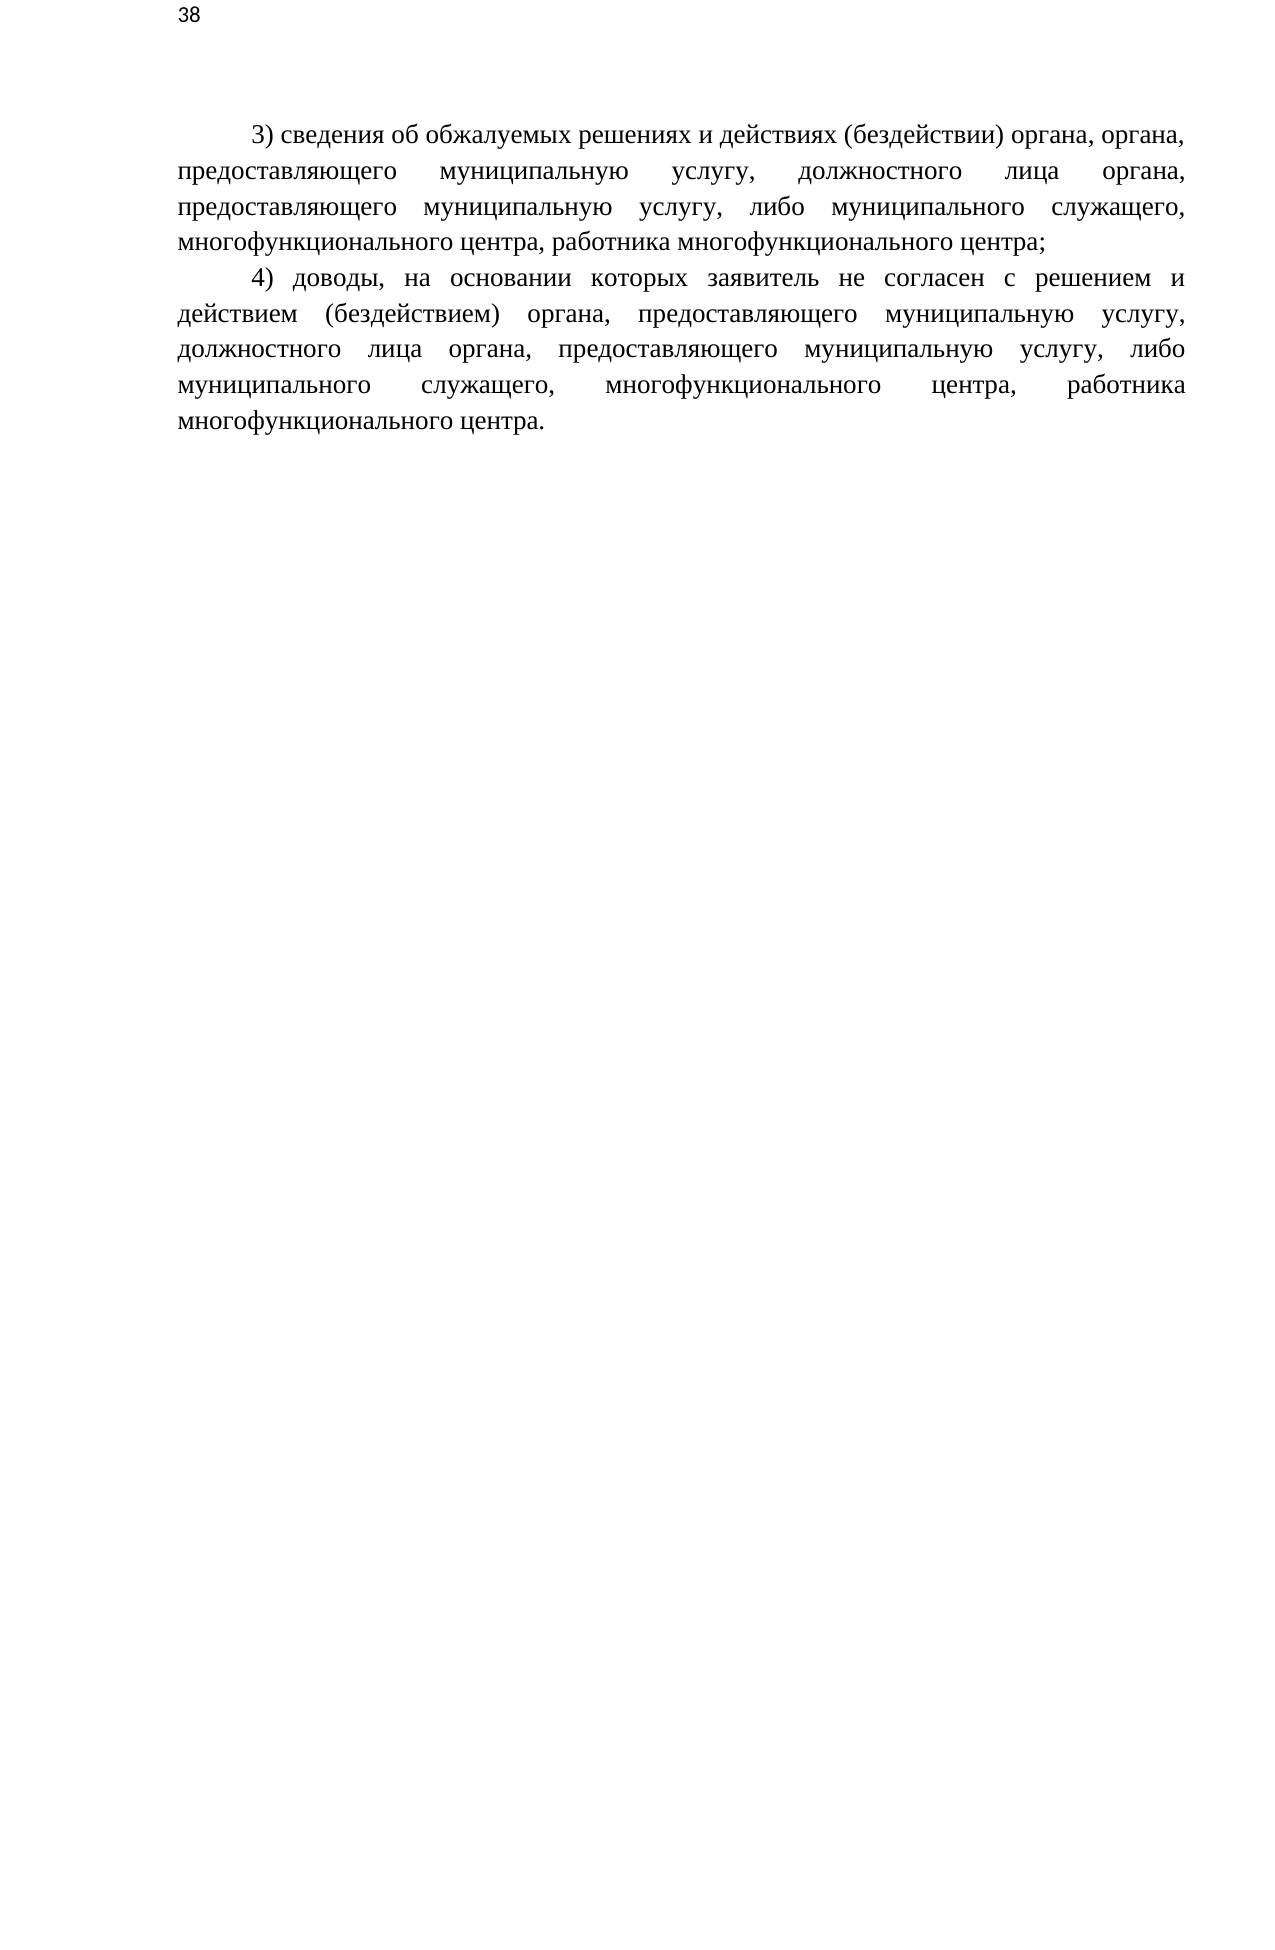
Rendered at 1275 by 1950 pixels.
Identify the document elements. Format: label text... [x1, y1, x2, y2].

text 3) сведения об обжалуемых решениях и действиях (бездействии) органа, органа, предоставляющего муниципальную услугу, должностного лица органа, предоставляющего муниципальную услугу, либо муниципального служащего, многофункционального центра, работника многофункционального центра; [177, 118, 1186, 256]
text 4) доводы, на основании которых заявитель не согласен с решением и действием (бездействием) органа, предоставляющего муниципальную услугу, должностного лица органа, предоставляющего муниципальную услугу, либо муниципального служащего, многофункционального центра, работника многофункционального центра. [177, 261, 1186, 435]
